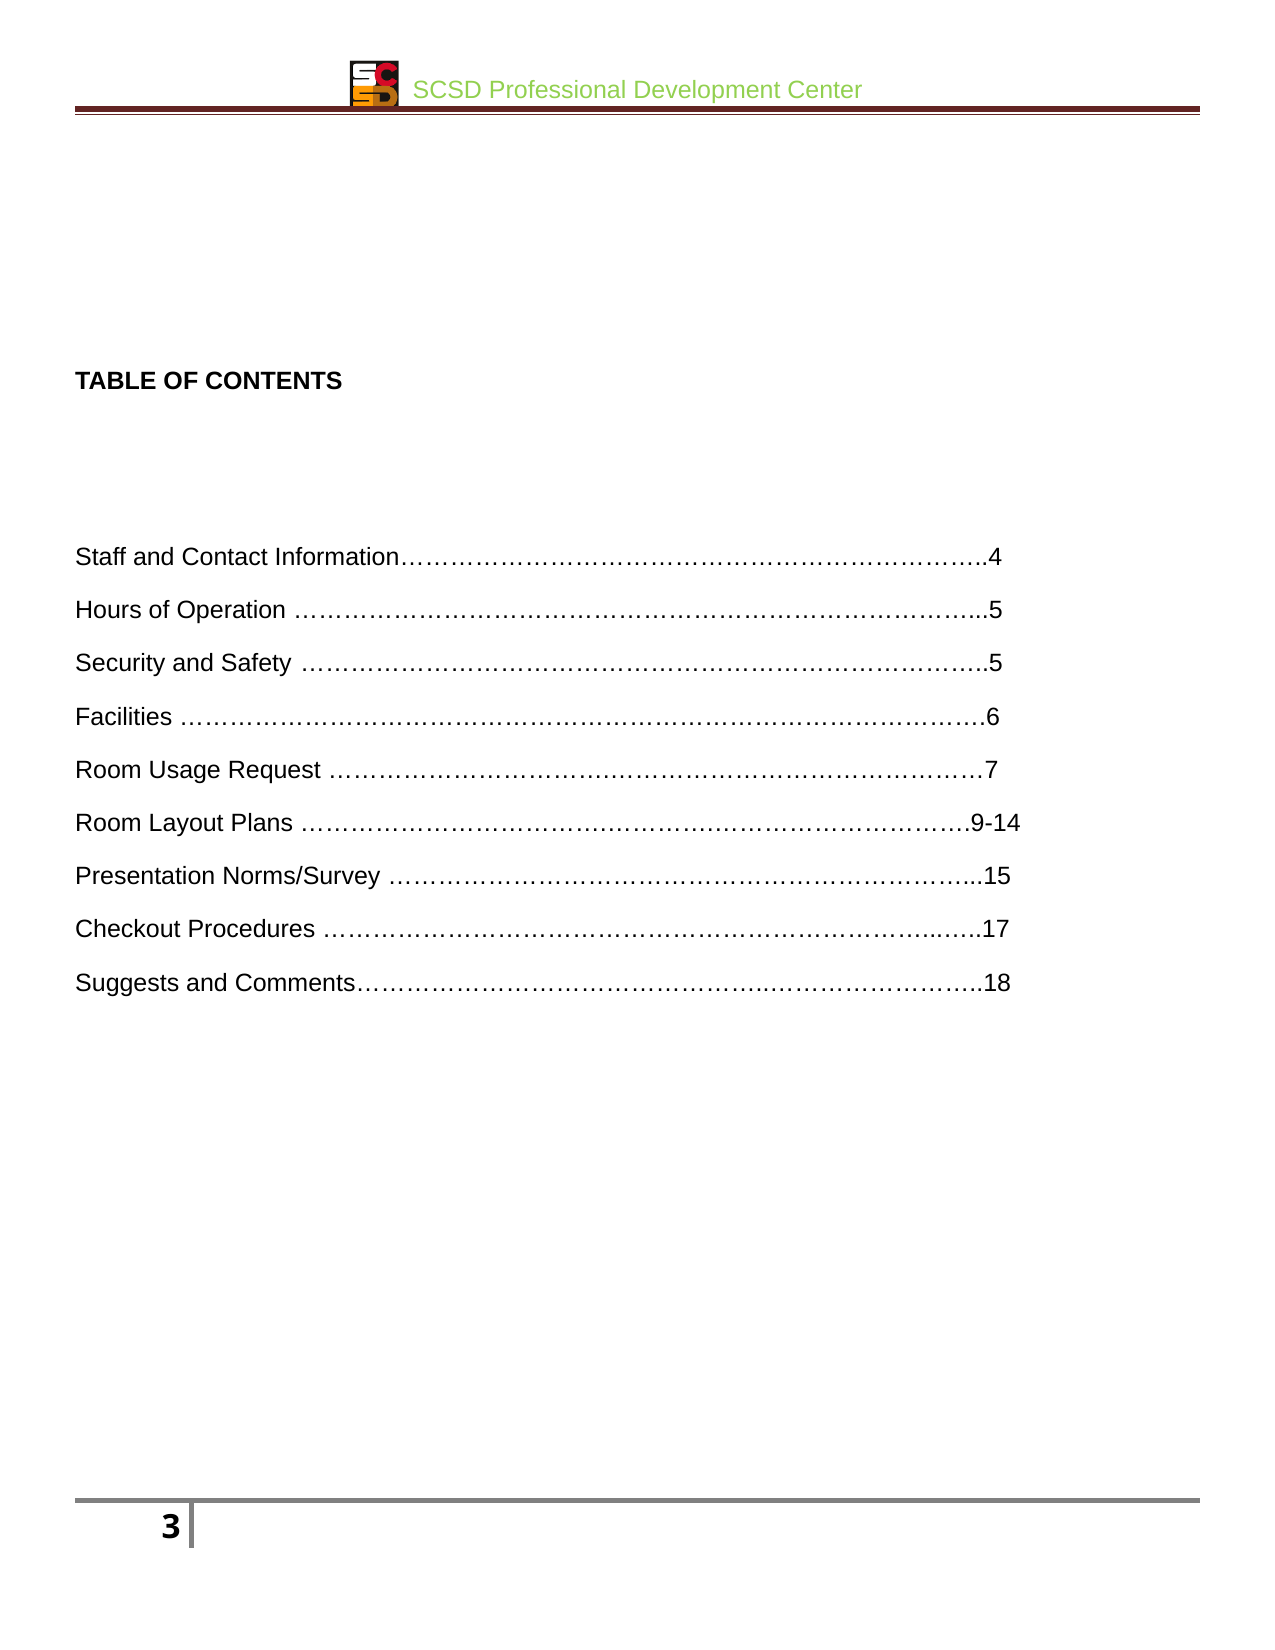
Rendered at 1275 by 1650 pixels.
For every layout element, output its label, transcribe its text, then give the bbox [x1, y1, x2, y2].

text Staff and Contact Information……………………………………………………………..4 [75, 542, 1200, 571]
picture [349, 60, 399, 106]
subtitle TABLE OF CONTENTS [75, 366, 1200, 395]
text Room Usage Request …………………………….………………………………………7 [75, 755, 1200, 783]
text Hours of Operation ………………………………………………………………………...5 [75, 595, 1200, 624]
text Presentation Norms/Survey ……………………………………………………………...15 [75, 861, 1200, 890]
text Checkout Procedures ………………………………………………………………...…..17 [75, 914, 1200, 943]
text Room Layout Plans ……………………………….………….………………………….9-14 [75, 808, 1200, 837]
text Facilities …………………………………………………………………………………….6 [75, 701, 1200, 730]
text Suggests and Comments…………………………………………..……………………..18 [75, 968, 1200, 996]
text Security and Safety ………………………………………………………………………..5 [75, 648, 1200, 677]
